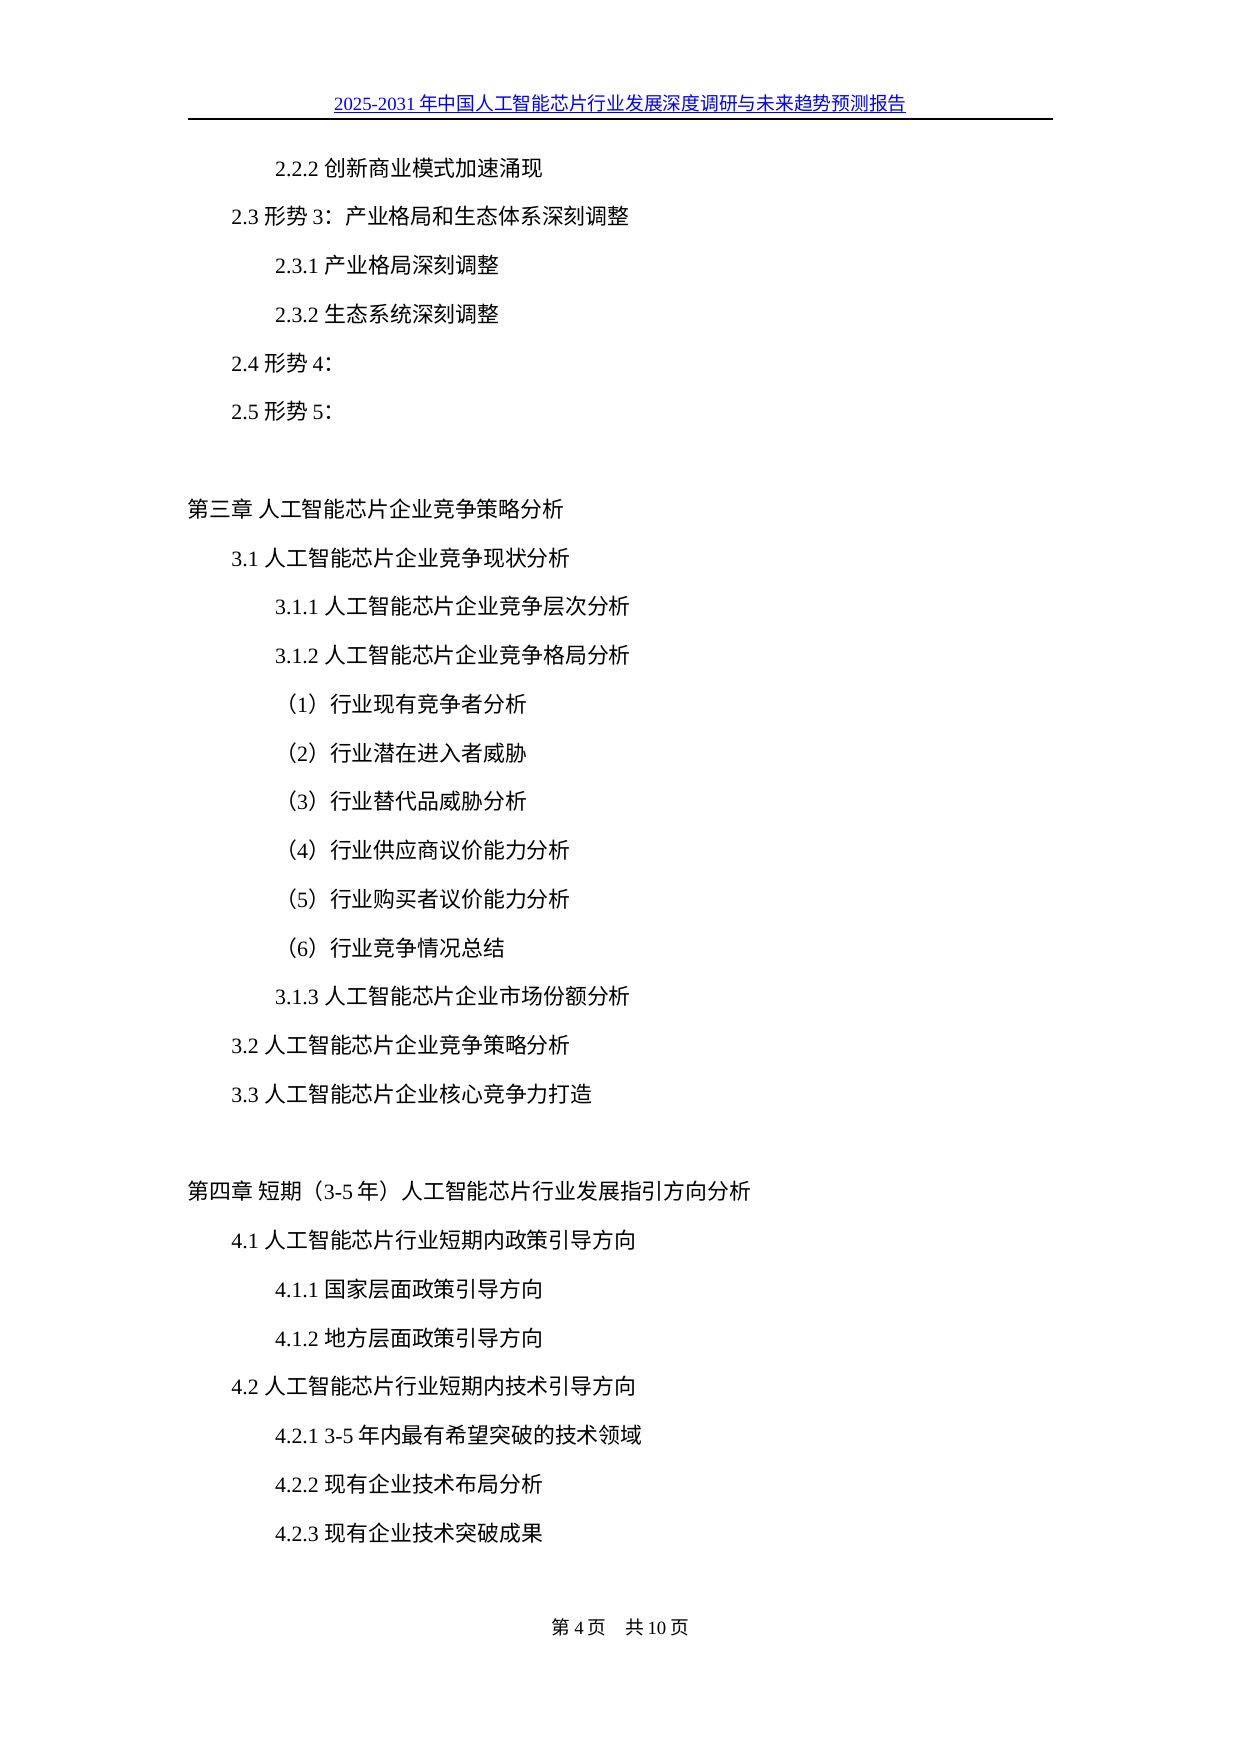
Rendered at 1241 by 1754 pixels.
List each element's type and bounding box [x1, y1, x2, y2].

text [187, 150, 1053, 1548]
